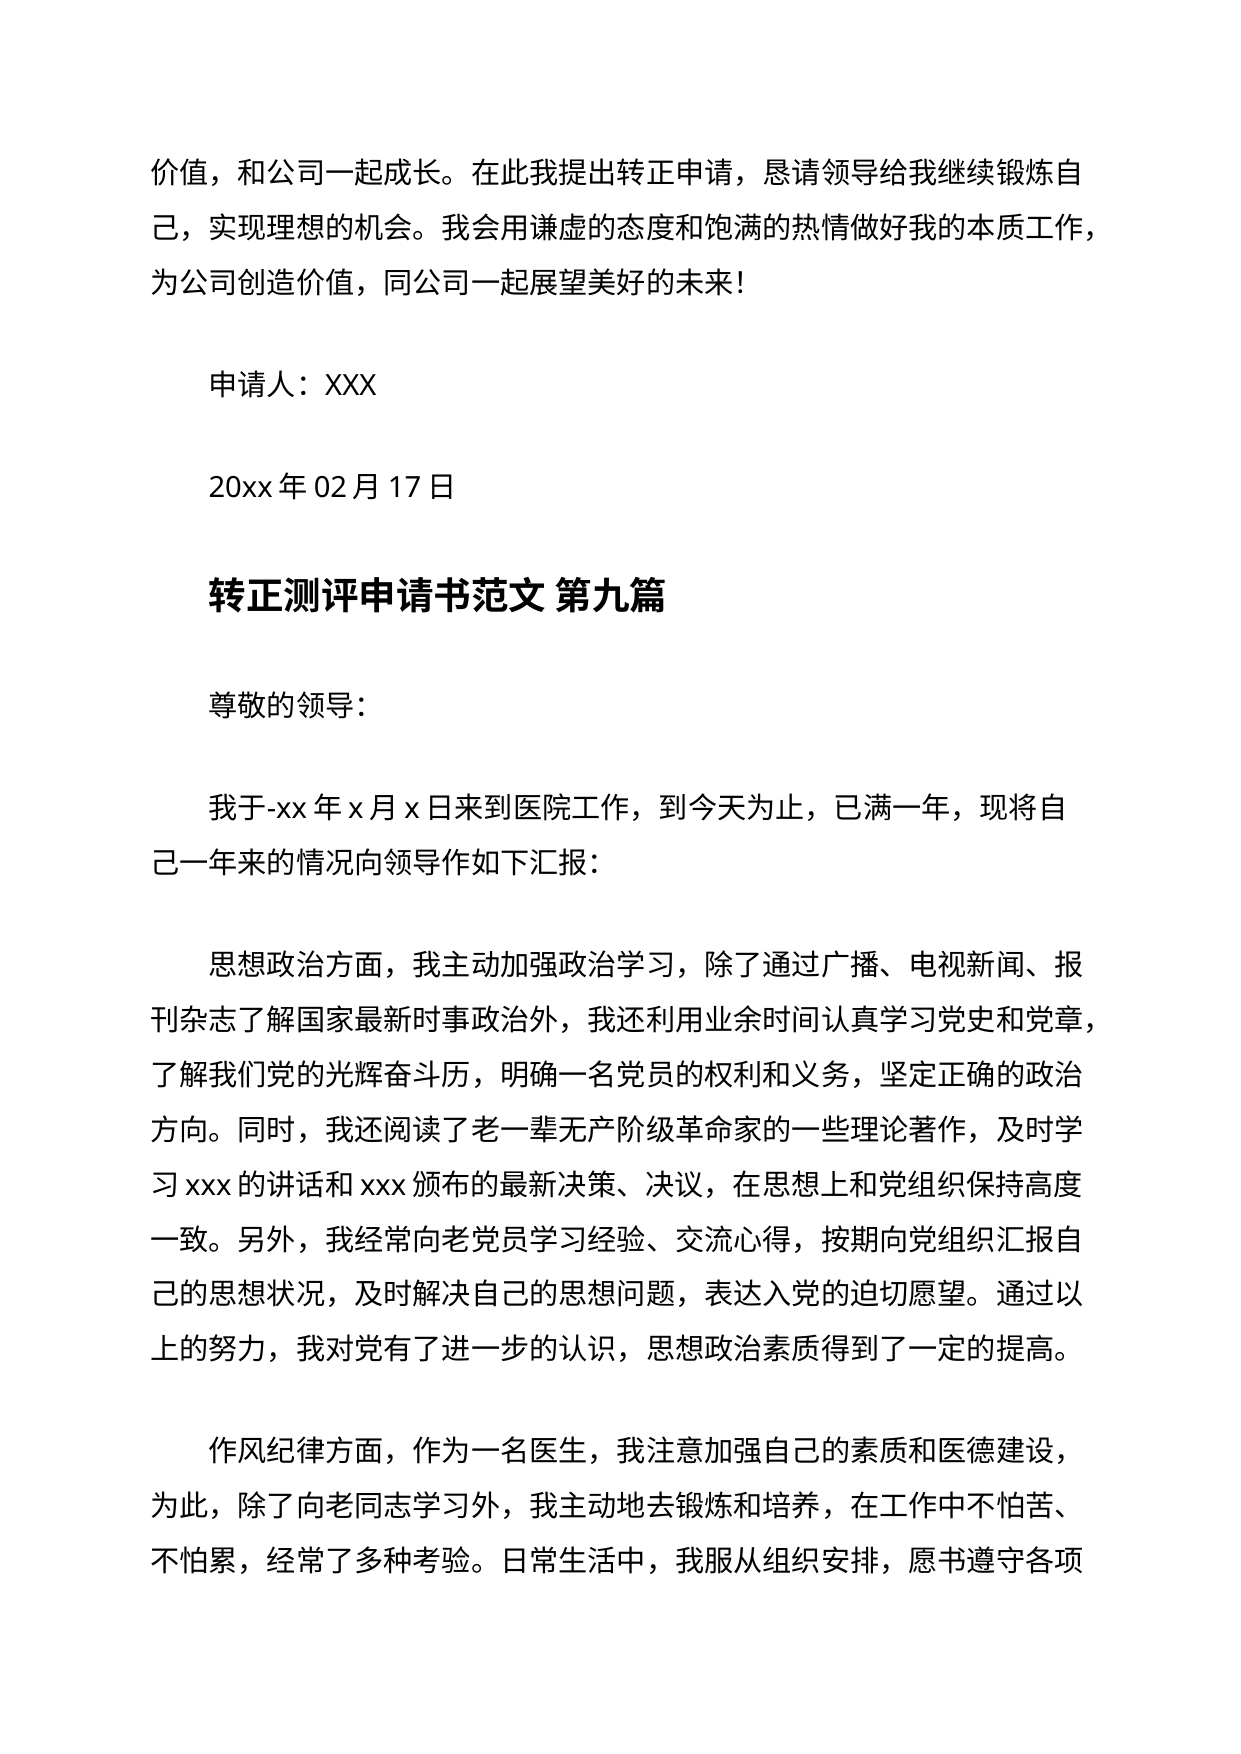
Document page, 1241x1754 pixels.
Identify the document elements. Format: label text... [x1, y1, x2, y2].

text 思想政治方面，我主动加强政治学习，除了通过广播、电视新闻、报刊杂志了解国家最新时事政治外，我还利用业余时间认真学习党史和党章，了解我们党的光辉奋斗历，明确一名党员的权利和义务，坚定正确的政治方向。同时，我还阅读了老一辈无产阶级革命家的一些理论著作，及时学习xxx的讲话和xxx颁布的最新决策、决议，在思想上和党组织保持高度一致。另外，我经常向老党员学习经验、交流心得，按期向党组织汇报自己的思想状况，及时解决自己的思想问题，表达入党的迫切愿望。通过以上的努力，我对党有了进一步的认识，思想政治素质得到了一定的提高。 [150, 941, 1090, 1368]
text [150, 1428, 1090, 1580]
text 转正测评申请书范文 第九篇 [150, 566, 1090, 620]
text 尊敬的领导： [150, 683, 1090, 725]
text 申请人：XXX [150, 362, 1090, 404]
text 20xx年02月17日 [150, 463, 1090, 506]
text 我于-xx年x月x日来到医院工作，到今天为止，已满一年，现将自己一年来的情况向领导作如下汇报： [150, 785, 1090, 882]
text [150, 150, 1090, 302]
